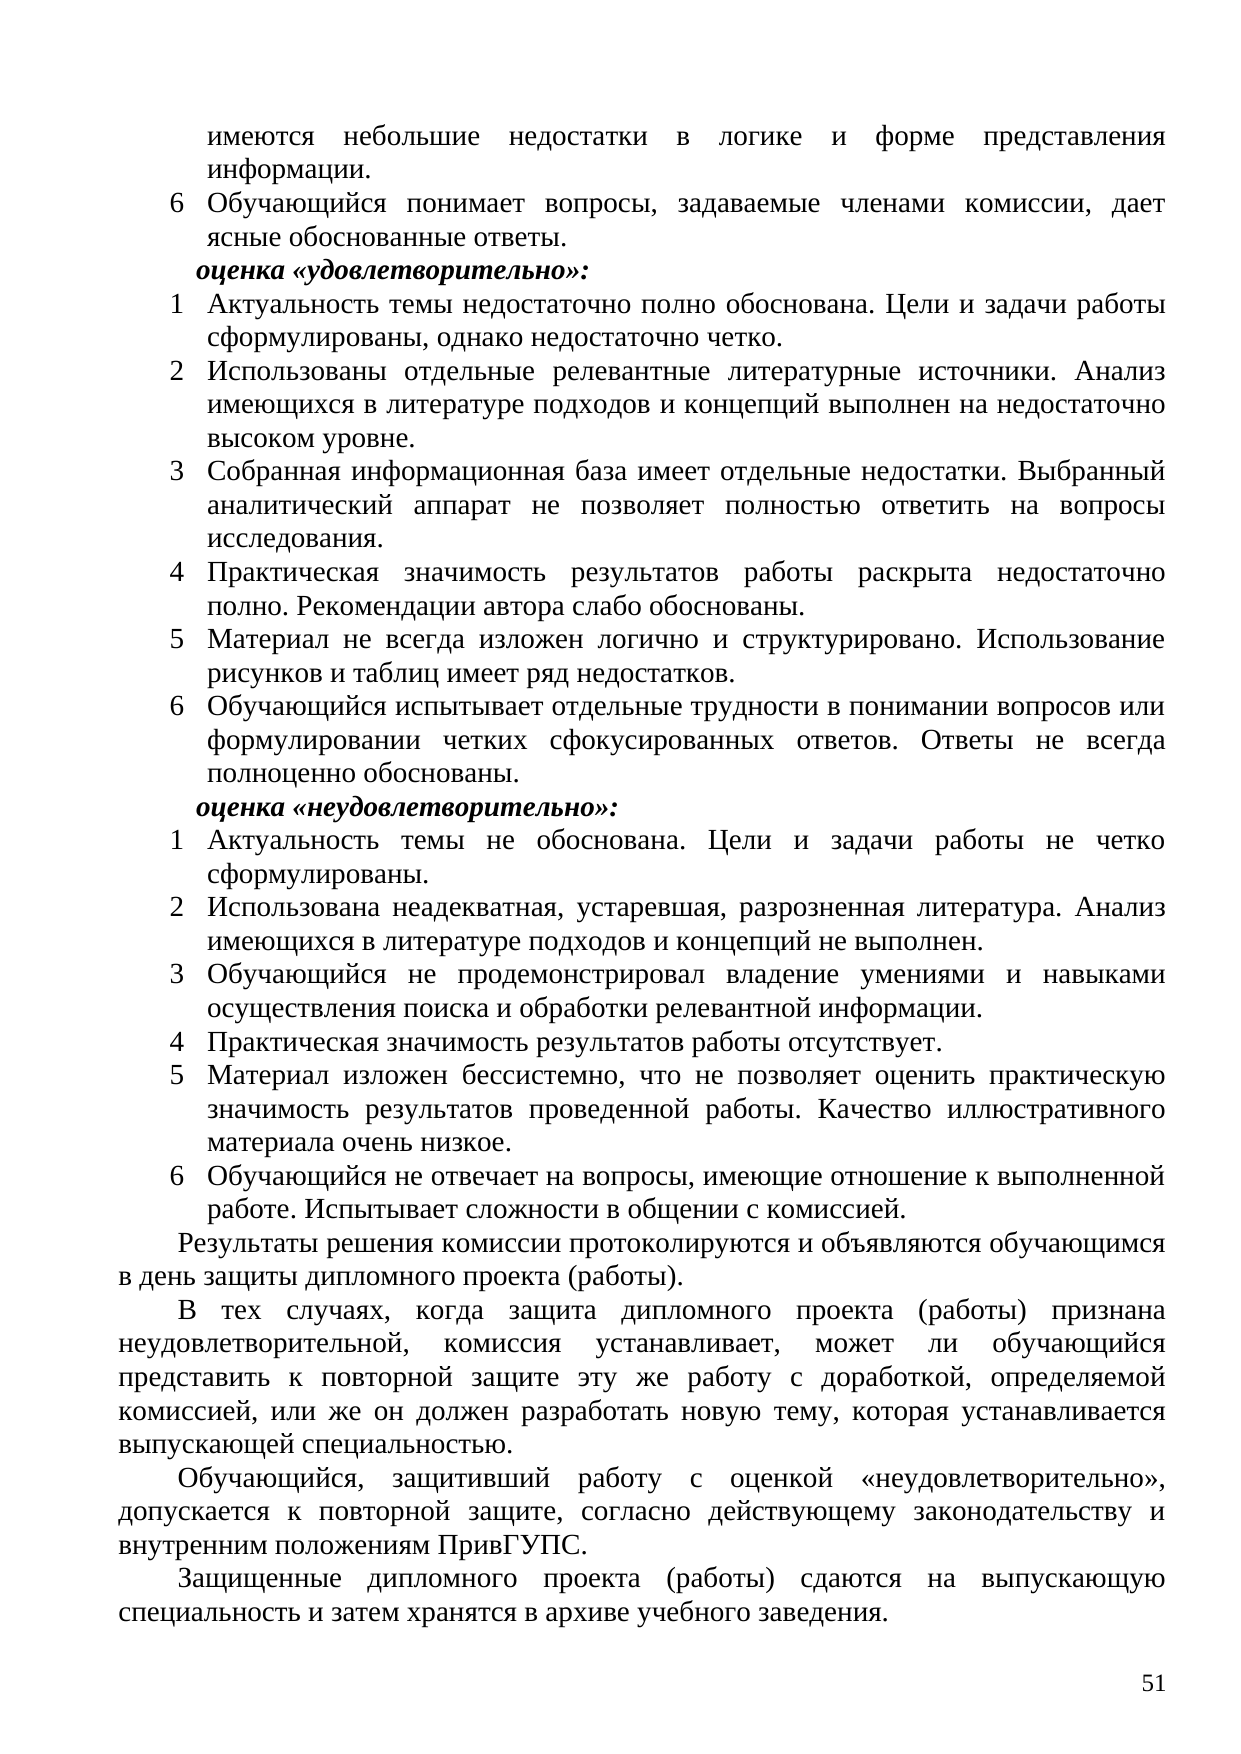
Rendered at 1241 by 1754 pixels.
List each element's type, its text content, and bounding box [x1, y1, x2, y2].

list Обучающийся не отвечает на вопросы, имеющие отношение к выполненной работе. Испытывает сложности в общении с комиссией. [169, 1158, 1166, 1225]
text Обучающийся, защитивший работу с оценкой «неудовлетворительно», допускается к повторной защите, согласно действующему законодательству и внутренним положениям ПривГУПС. [118, 1460, 1166, 1560]
list Актуальность темы недостаточно полно обоснована. Цели и задачи работы сформулированы, однако недостаточно четко. [169, 286, 1166, 353]
list Использована неадекватная, устаревшая, разрозненная литература. Анализ имеющихся в литературе подходов и концепций не выполнен. [169, 889, 1166, 957]
list Практическая значимость результатов работы отсутствует. [169, 1024, 1166, 1057]
text В тех случаях, когда защита дипломного проекта (работы) признана неудовлетворительной, комиссия устанавливает, может ли обучающийся представить к повторной защите эту же работу с доработкой, определяемой комиссией, или же он должен разработать новую тему, которая устанавливается выпускающей специальностью. [118, 1292, 1166, 1460]
text Результаты решения комиссии протоколируются и объявляются обучающимся в день защиты дипломного проекта (работы). [118, 1225, 1166, 1292]
list Материал изложен бессистемно, что не позволяет оценить практическую значимость результатов проведенной работы. Качество иллюстративного материала очень низкое. [169, 1057, 1166, 1158]
list Обучающийся не продемонстрировал владение умениями и навыками осуществления поиска и обработки релевантной информации. [169, 957, 1166, 1024]
list Практическая значимость результатов работы раскрыта недостаточно полно. Рекомендации автора слабо обоснованы. [169, 554, 1166, 621]
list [169, 118, 1166, 185]
text Защищенные дипломного проекта (работы) сдаются на выпускающую специальность и затем хранятся в архиве учебного заведения. [118, 1560, 1166, 1627]
list Обучающийся понимает вопросы, задаваемые членами комиссии, дает ясные обоснованные ответы. [169, 185, 1166, 252]
text оценка «неудовлетворительно»: [139, 789, 1166, 822]
list Собранная информационная база имеет отдельные недостатки. Выбранный аналитический аппарат не позволяет полностью ответить на вопросы исследования. [169, 453, 1166, 554]
text оценка «удовлетворительно»: [139, 252, 1166, 286]
list Актуальность темы не обоснована. Цели и задачи работы не четко сформулированы. [169, 822, 1166, 889]
list Использованы отдельные релевантные литературные источники. Анализ имеющихся в литературе подходов и концепций выполнен на недостаточно высоком уровне. [169, 353, 1166, 453]
list Материал не всегда изложен логично и структурировано. Использование рисунков и таблиц имеет ряд недостатков. [169, 621, 1166, 688]
list Обучающийся испытывает отдельные трудности в понимании вопросов или формулировании четких сфокусированных ответов. Ответы не всегда полноценно обоснованы. [169, 688, 1166, 789]
